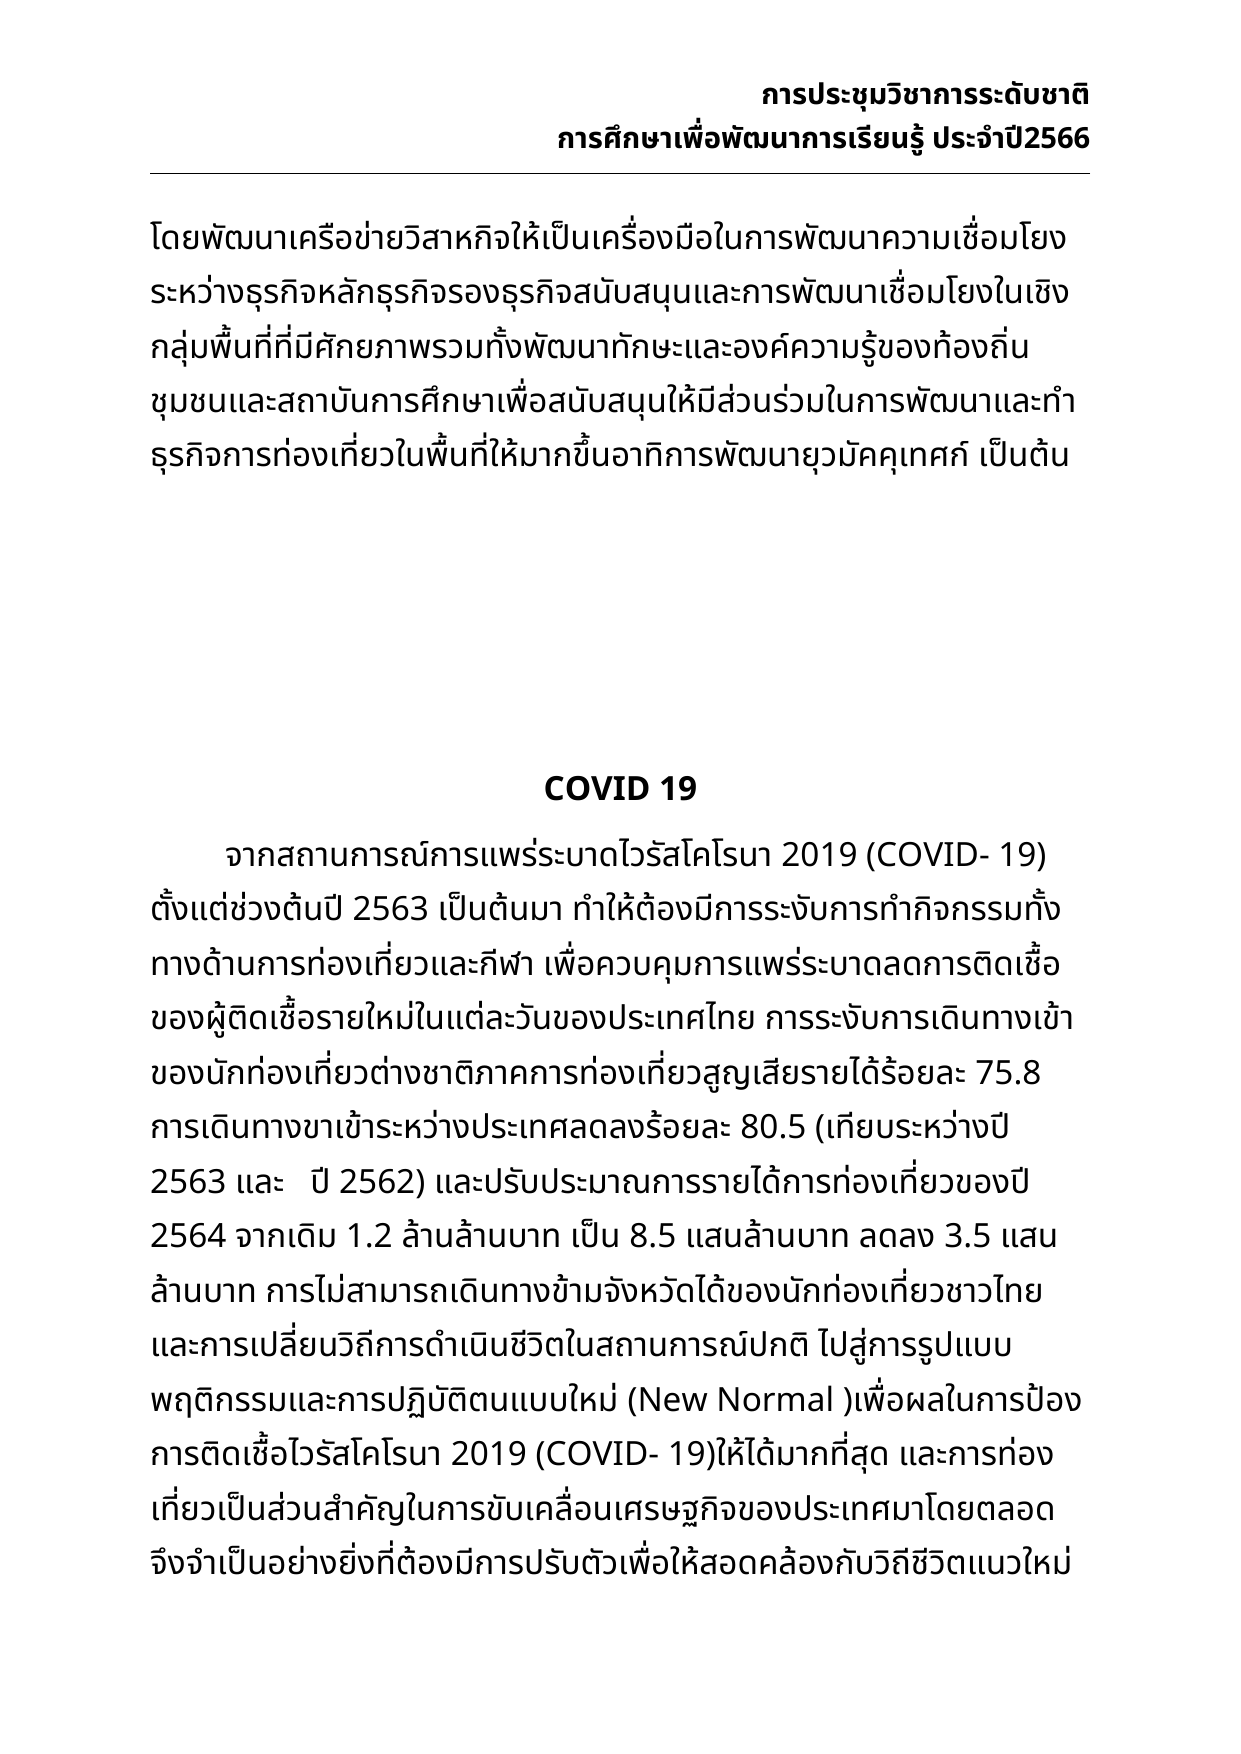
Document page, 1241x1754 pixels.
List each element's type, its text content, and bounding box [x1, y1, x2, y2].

text COVID 19 [150, 765, 1090, 810]
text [150, 214, 1090, 482]
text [150, 831, 1090, 1589]
